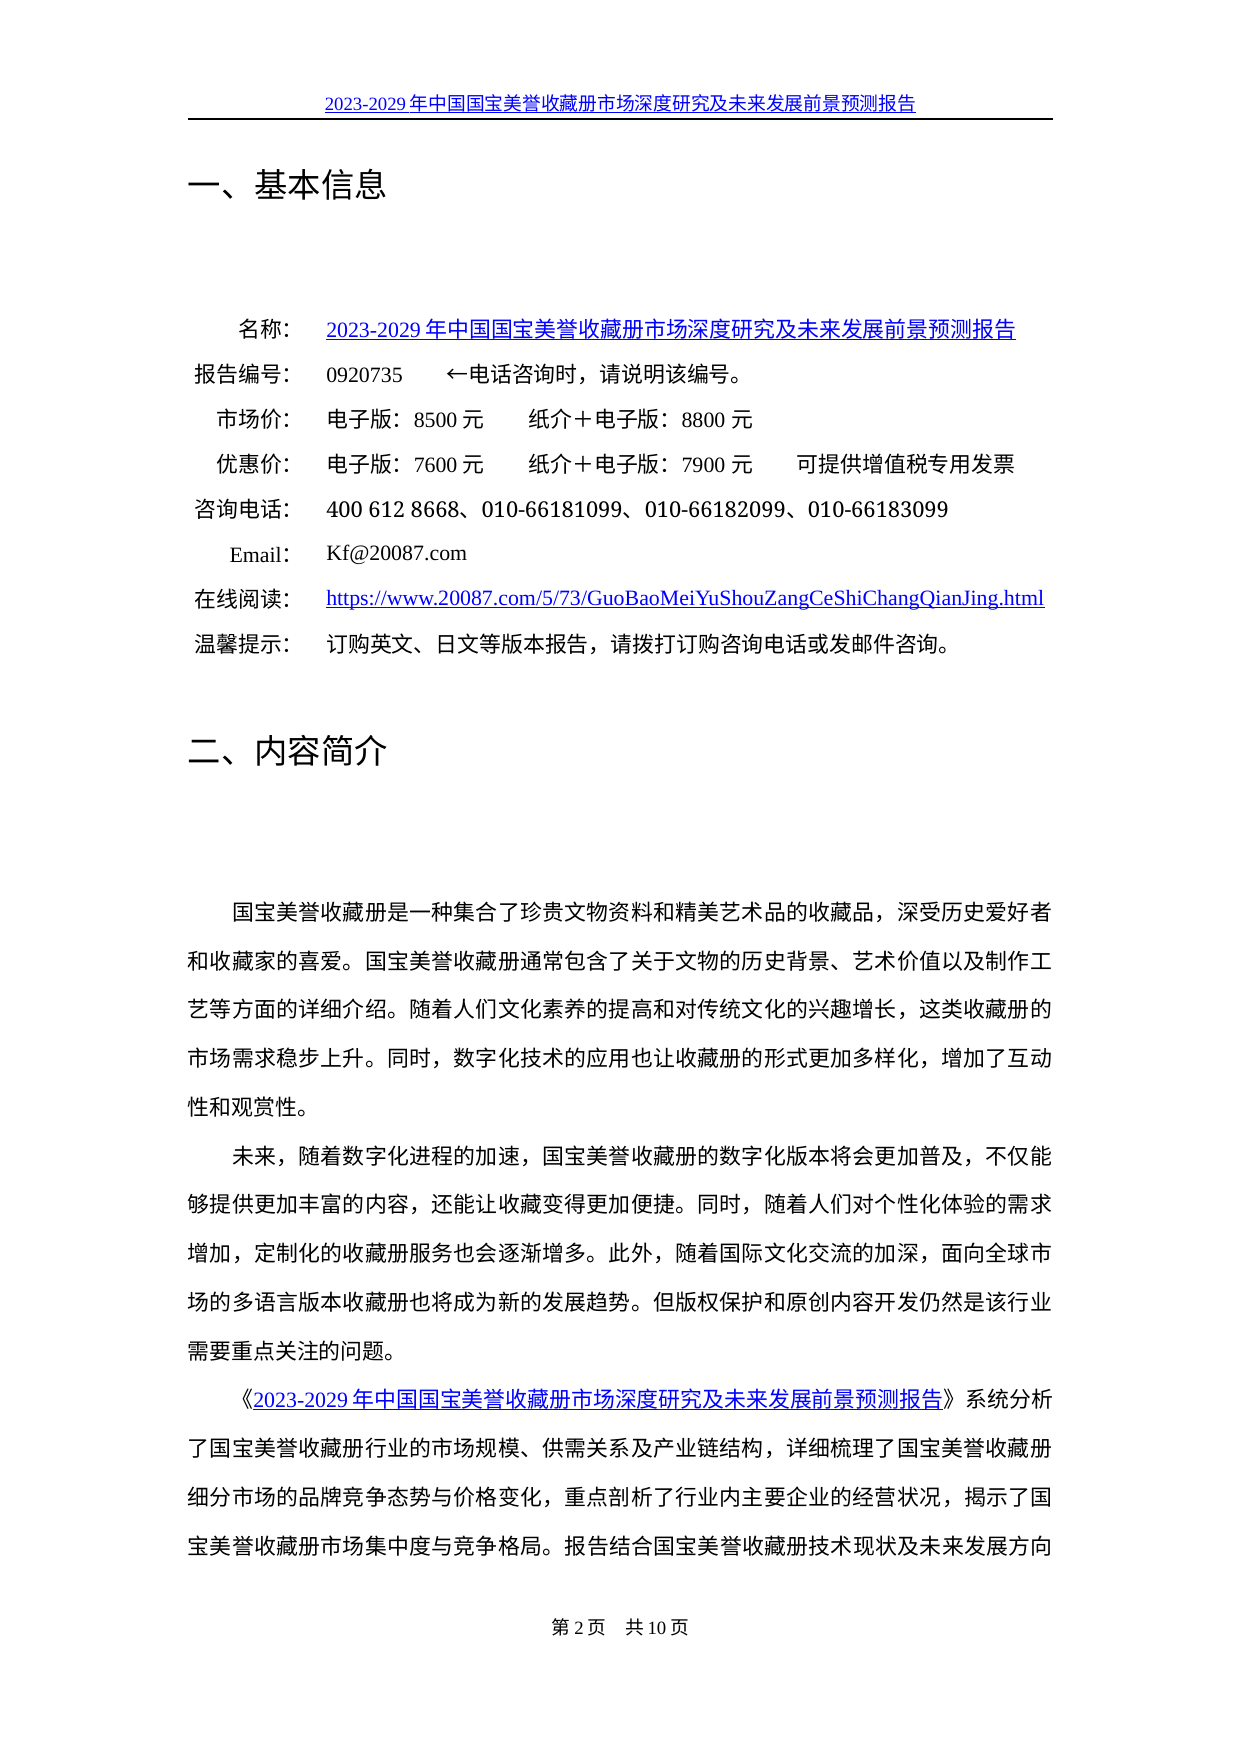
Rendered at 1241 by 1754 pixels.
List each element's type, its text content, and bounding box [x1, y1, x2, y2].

table_cell Email： [167, 537, 315, 582]
table_header 2023-2029年中国国宝美誉收藏册市场深度研究及未来发展前景预测报告 [315, 312, 1073, 357]
table_cell 电子版：7600 元 纸介＋电子版：7900 元 可提供增值税专用发票 [315, 447, 1073, 492]
table_cell 400 612 8668、010-66181099、010-66182099、010-66183099 [315, 492, 1073, 537]
table_cell [315, 582, 1073, 627]
table_cell 优惠价： [167, 447, 315, 492]
table_cell 咨询电话： [167, 492, 315, 537]
title 一、基本信息 [187, 150, 1053, 215]
table_cell 温馨提示： [167, 627, 315, 672]
title 二、内容简介 [187, 717, 1053, 782]
table_cell 订购英文、日文等版本报告，请拨打订购咨询电话或发邮件咨询。 [315, 627, 1073, 672]
table_cell 在线阅读： [167, 582, 315, 627]
table_cell 电子版：8500 元 纸介＋电子版：8800 元 [315, 402, 1073, 447]
table_cell 市场价： [167, 402, 315, 447]
table_cell Kf@20087.com [315, 537, 1073, 582]
table_cell 0920735 ←电话咨询时，请说明该编号。 [315, 357, 1073, 402]
table_header 名称： [167, 312, 315, 357]
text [187, 894, 1053, 1561]
table_cell 报告编号： [167, 357, 315, 402]
